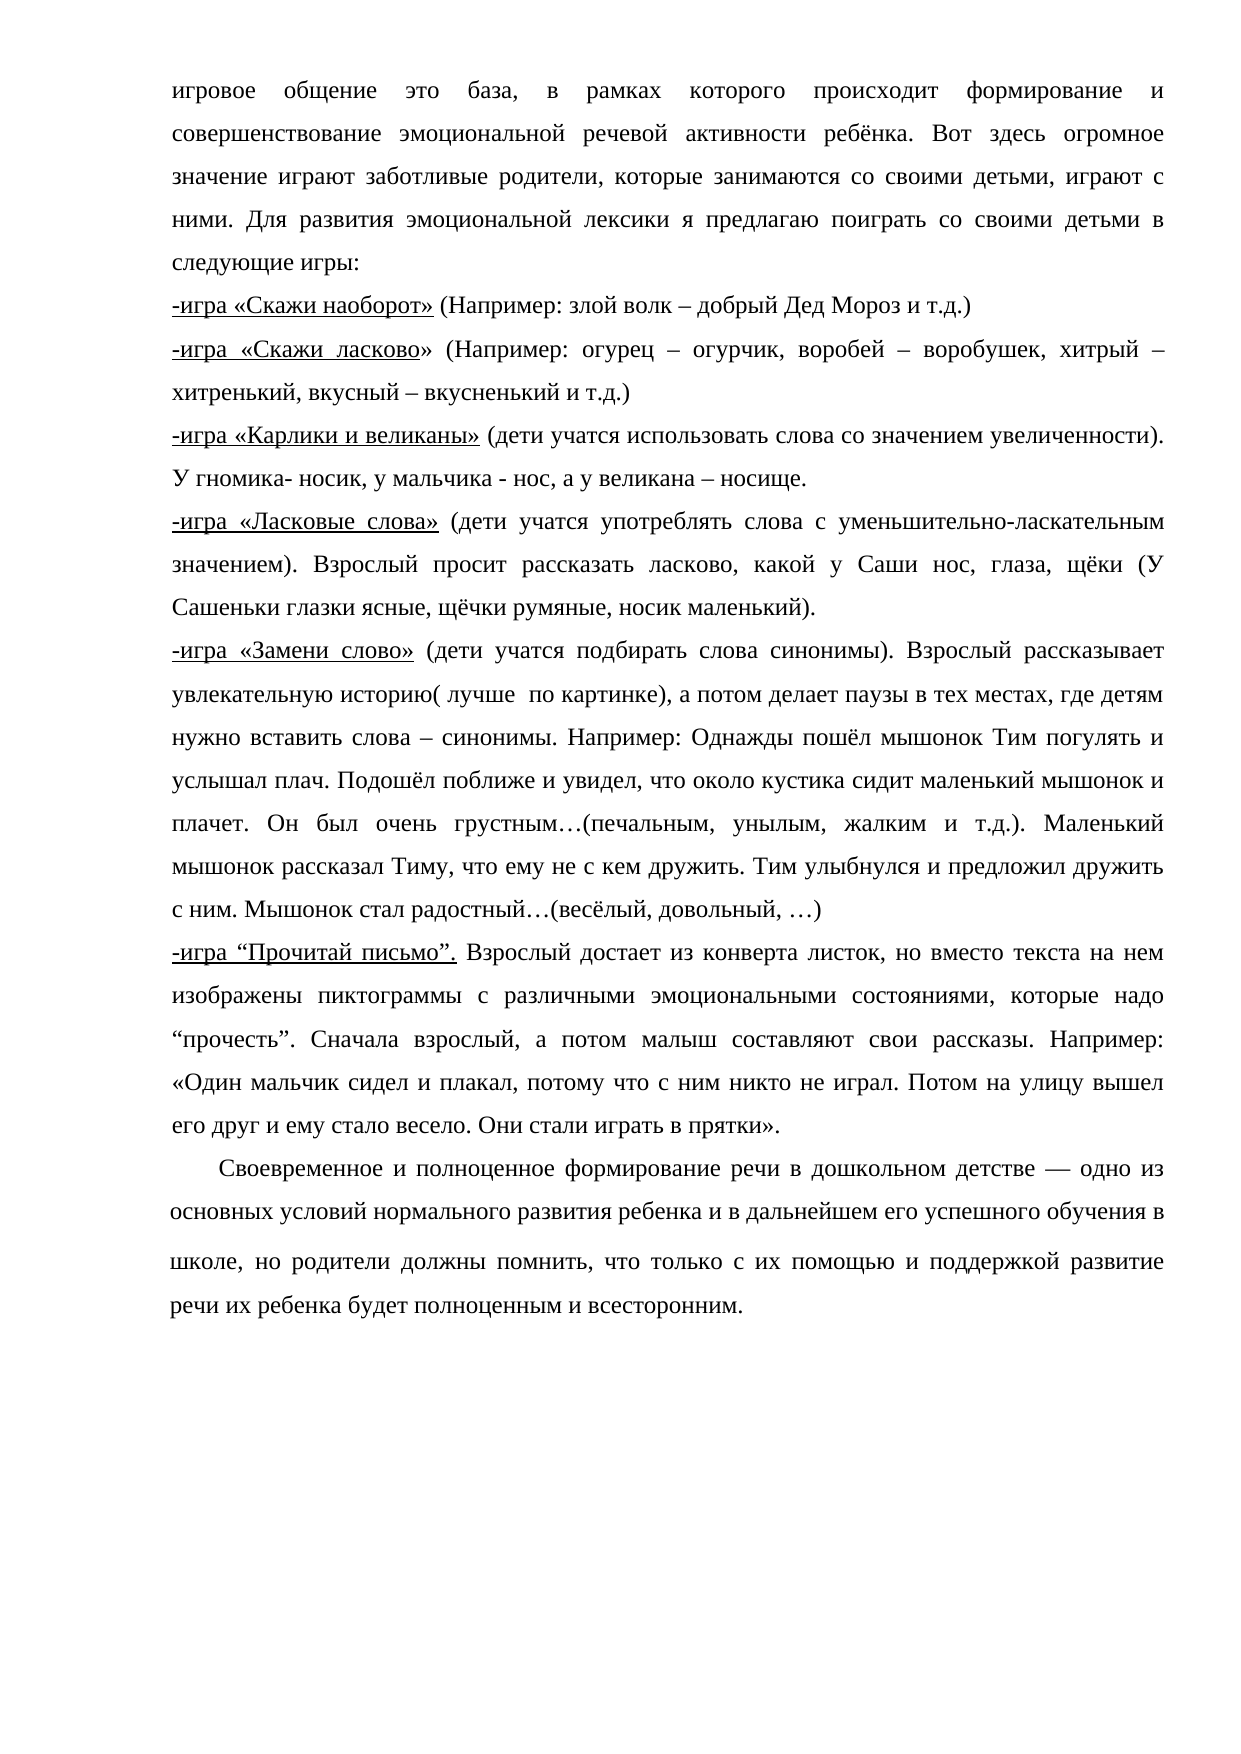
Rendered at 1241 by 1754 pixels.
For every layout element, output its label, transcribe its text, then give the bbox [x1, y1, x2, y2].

text Своевременное и полноценное формирование речи в дошкольном детстве — одно из основных условий нормального развития ребенка и в дальнейшем его успешного обучения в школе, но родители должны помнить, что только с их помощью и поддержкой развитие речи их ребенка будет полноценным и всесторонним. [169, 1153, 1165, 1318]
text -игра «Замени слово» (дети учатся подбирать слова синонимы). Взрослый рассказывает увлекательную историю( лучше по картинке), а потом делает паузы в тех местах, где детям нужно вставить слова – синонимы. Например: Однажды пошёл мышонок Тим погулять и услышал плач. Подошёл поближе и увидел, что около кустика сидит маленький мышонок и плачет. Он был очень грустным…(печальным, унылым, жалким и т.д.). Маленький мышонок рассказал Тиму, что ему не с кем дружить. Тим улыбнулся и предложил дружить с ним. Мышонок стал радостный…(весёлый, довольный, …) [172, 636, 1165, 923]
text -игра «Карлики и великаны» (дети учатся использовать слова со значением увеличенности). У гномика- носик, у мальчика - нос, а у великана – носище. [172, 420, 1165, 492]
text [172, 75, 1165, 276]
text -игра «Ласковые слова» (дети учатся употреблять слова с уменьшительно-ласкательным значением). Взрослый просит рассказать ласково, какой у Саши нос, глаза, щёки (У Сашеньки глазки ясные, щёчки румяные, носик маленький). [172, 506, 1165, 621]
text -игра «Скажи наоборот» (Например: злой волк – добрый Дед Мороз и т.д.) [172, 291, 1165, 319]
text -игра «Скажи ласково» (Например: огурец – огурчик, воробей – воробушек, хитрый – хитренький, вкусный – вкусненький и т.д.) [172, 334, 1165, 406]
text -игра “Прочитай письмо”. Взрослый достает из конверта листок, но вместо текста на нем изображены пиктограммы с различными эмоциональными состояниями, которые надо “прочесть”. Сначала взрослый, а потом малыш составляют свои рассказы. Например: «Один мальчик сидел и плакал, потому что с ним никто не играл. Потом на улицу вышел его друг и ему стало весело. Они стали играть в прятки». [172, 937, 1165, 1139]
